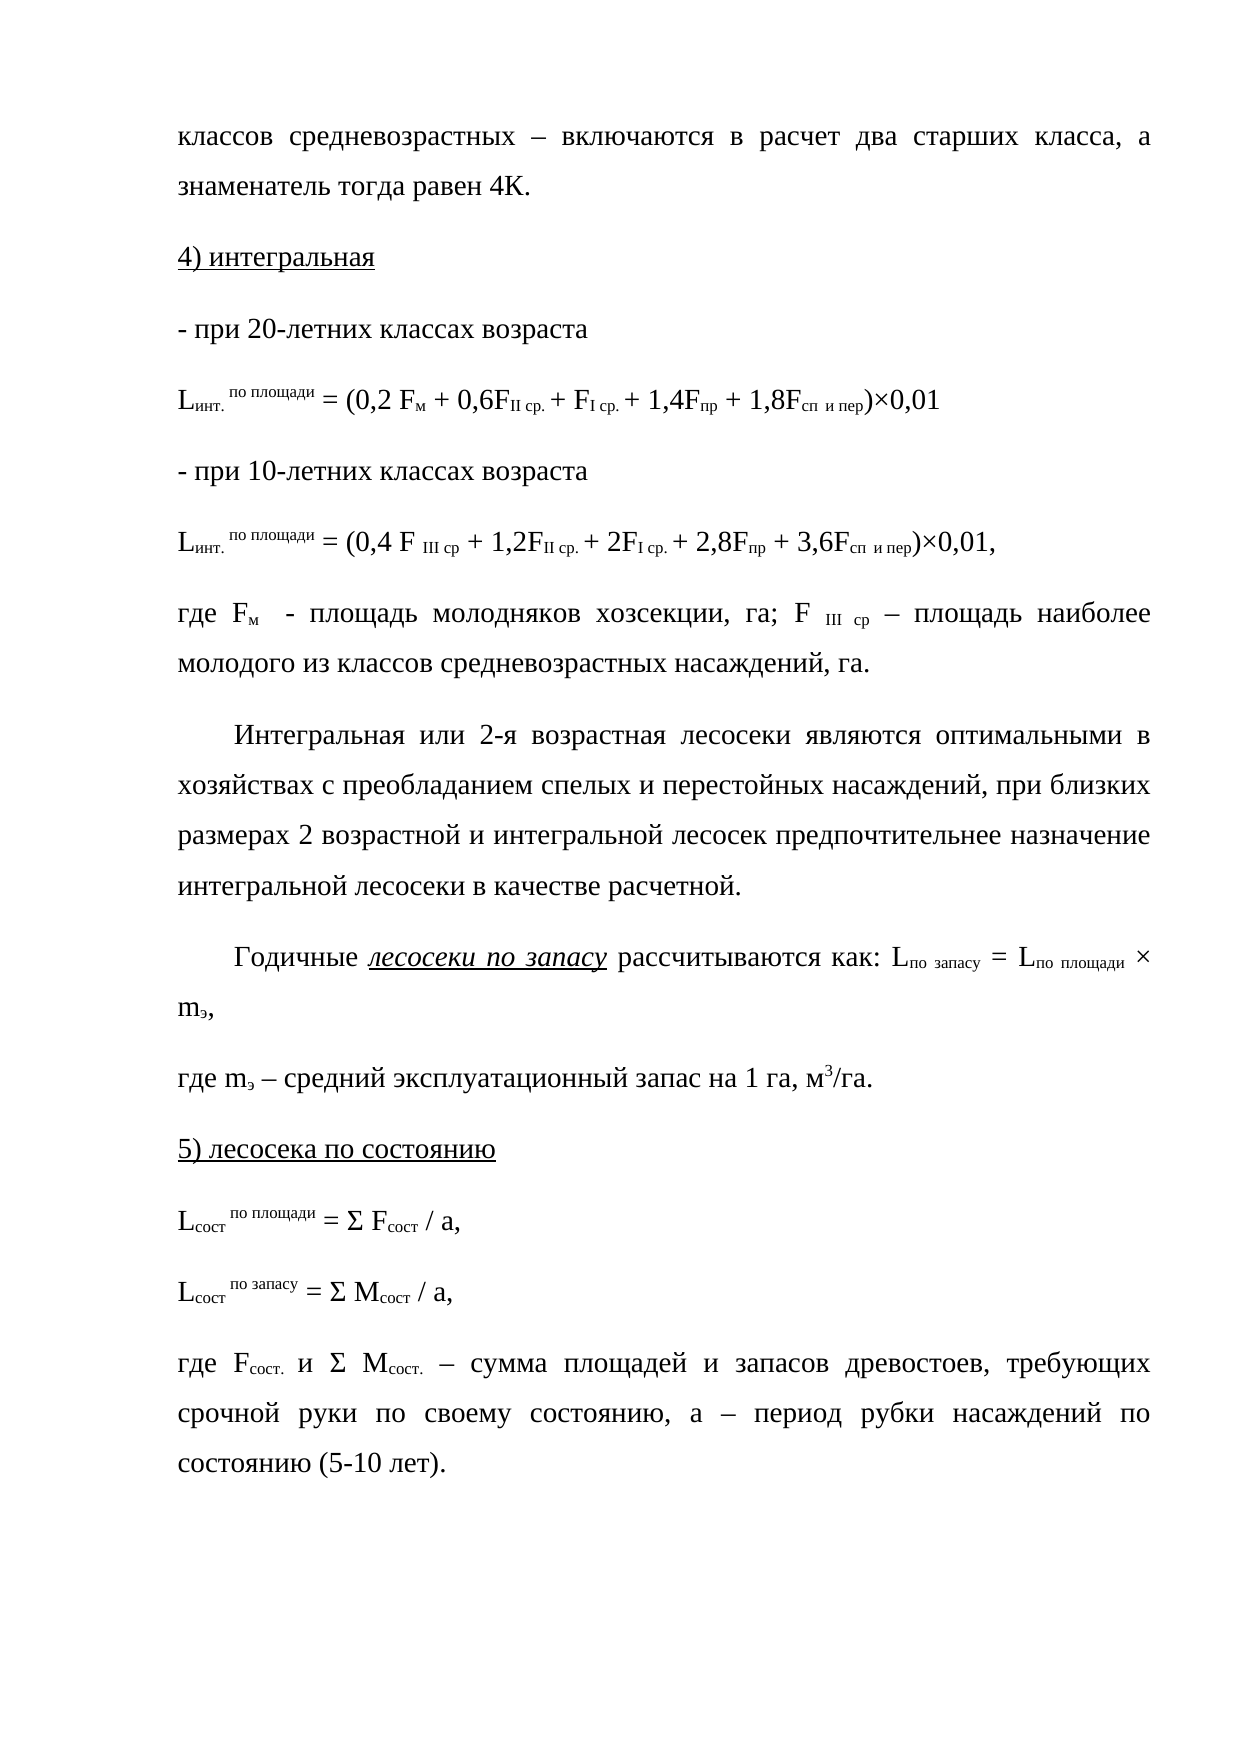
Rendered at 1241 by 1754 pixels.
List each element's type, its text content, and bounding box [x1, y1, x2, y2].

text Lинт. по площади = ( III ср + 1,2FII ср. + 2FI ср. + 2,8Fпр + 3,6Fсп и пер)×0,01, [177, 524, 1152, 558]
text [177, 118, 1152, 202]
text Lсост по запасу = Σ Мсост / а, [177, 1274, 1152, 1307]
text Годичные лесосеки по запасу рассчитываются как: Lпо запасу = Lпо площади × mэ, [177, 939, 1152, 1023]
text Lинт. по площади = (0,2 Fм + 0,6FII ср. + FI ср. + 1,4Fпр + 1,8Fсп и пер)×0,01 [177, 382, 1152, 415]
text - при 10-летних классах возраста [177, 453, 1152, 487]
text где Fм - площадь молодняков хозсекции, га; F III ср – площадь наиболее молодого из классов средневозрастных насаждений, га. [177, 595, 1152, 679]
text - при 20-летних классах возраста [177, 311, 1152, 344]
text 5) лесосека по состоянию [177, 1131, 1152, 1165]
text где mэ – средний эксплуатационный запас на , м3/га. [177, 1060, 1152, 1094]
text где Fсост. и Σ Мсост. – сумма площадей и запасов древостоев, требующих срочной руки по своему состоянию, а – период рубки насаждений по состоянию (5-10 лет). [177, 1345, 1152, 1479]
text 4) интегральная [177, 239, 1152, 273]
text Lсост по площади = Σ Fсост / а, [177, 1203, 1152, 1236]
text Интегральная или 2-я возрастная лесосеки являются оптимальными в хозяйствах с преобладанием спелых и перестойных насаждений, при близких размерах 2 возрастной и интегральной лесосек предпочтительнее назначение интегральной лесосеки в качестве расчетной. [177, 717, 1152, 901]
